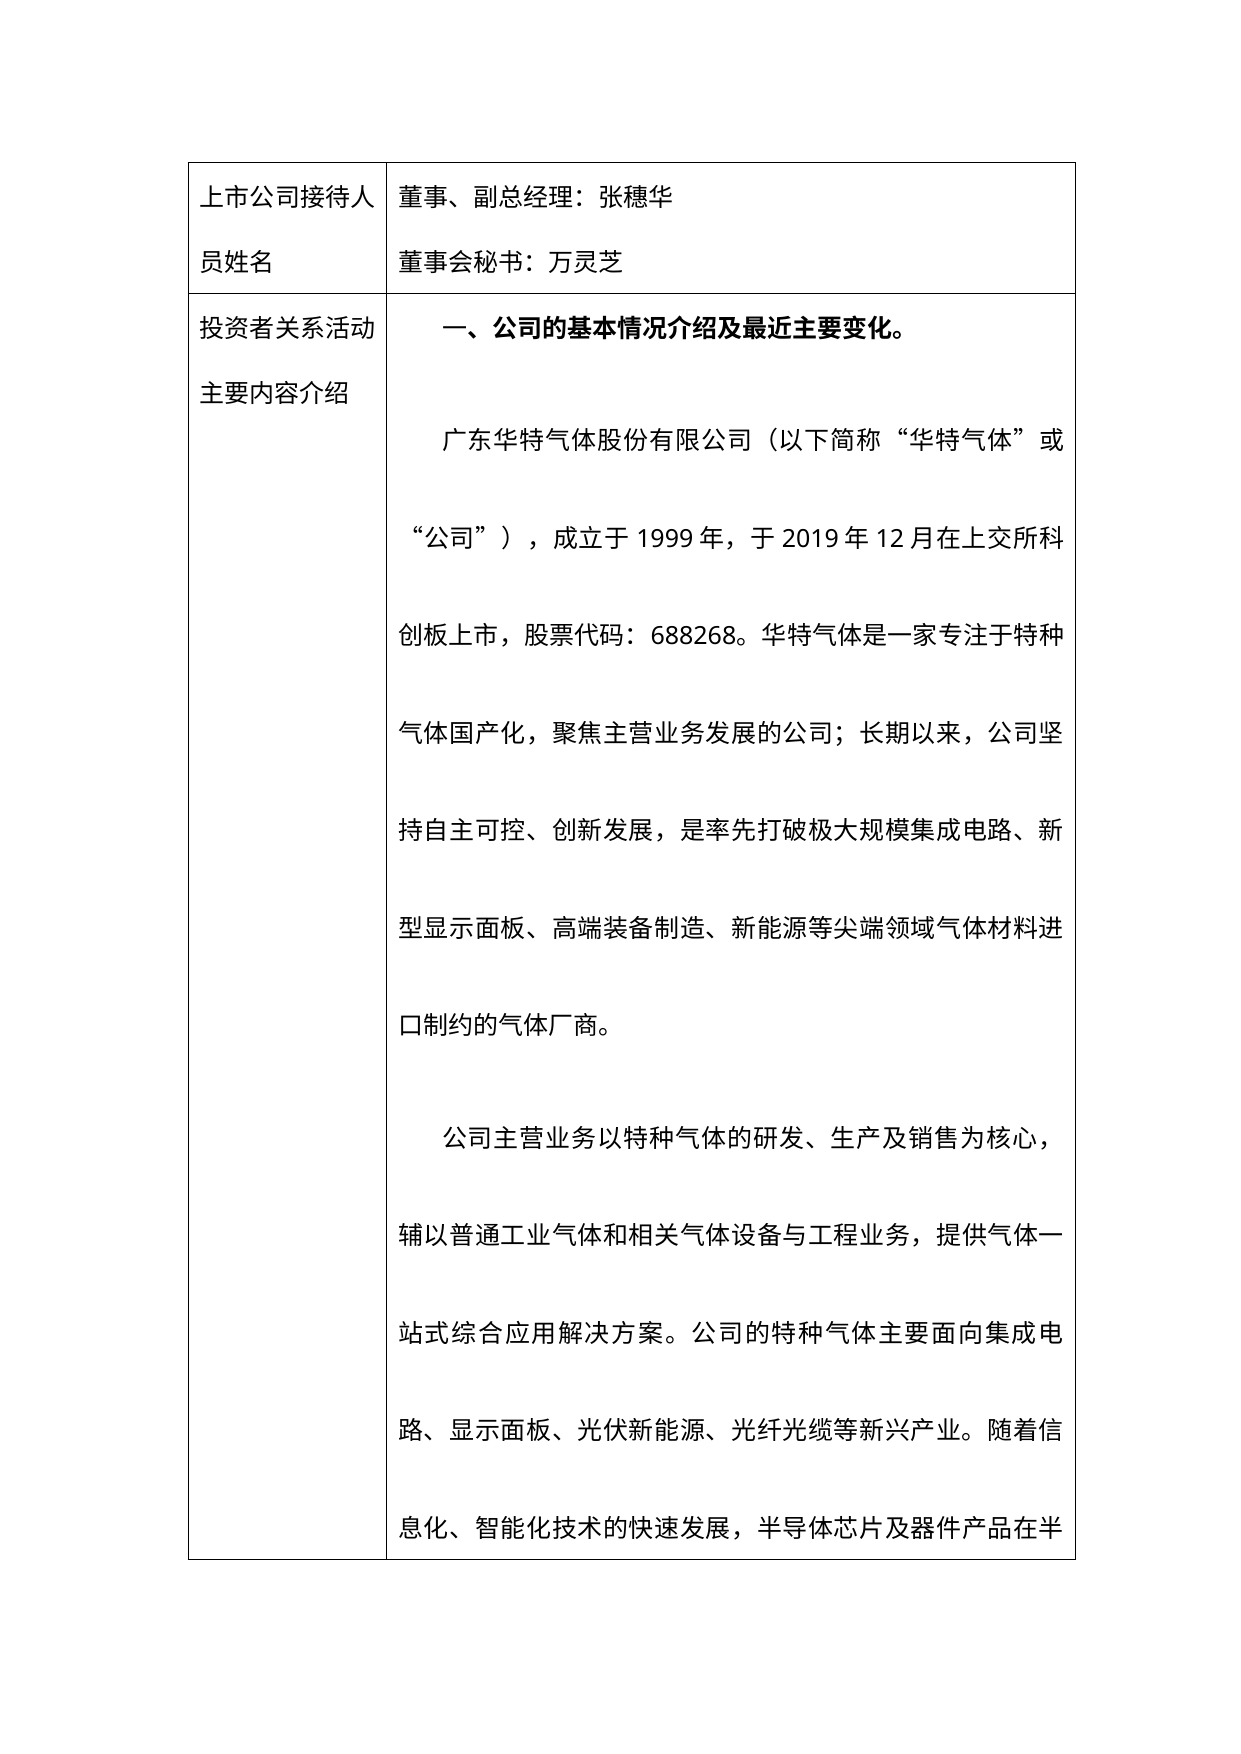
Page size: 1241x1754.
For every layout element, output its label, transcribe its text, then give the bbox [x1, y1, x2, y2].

table_cell 董事、副总经理：张穗华 董事会秘书：万灵芝 [387, 163, 1075, 293]
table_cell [387, 294, 1075, 1559]
table_cell 上市公司接待人员姓名 [189, 163, 386, 293]
table_cell 投资者关系活动主要内容介绍 [189, 294, 386, 1559]
